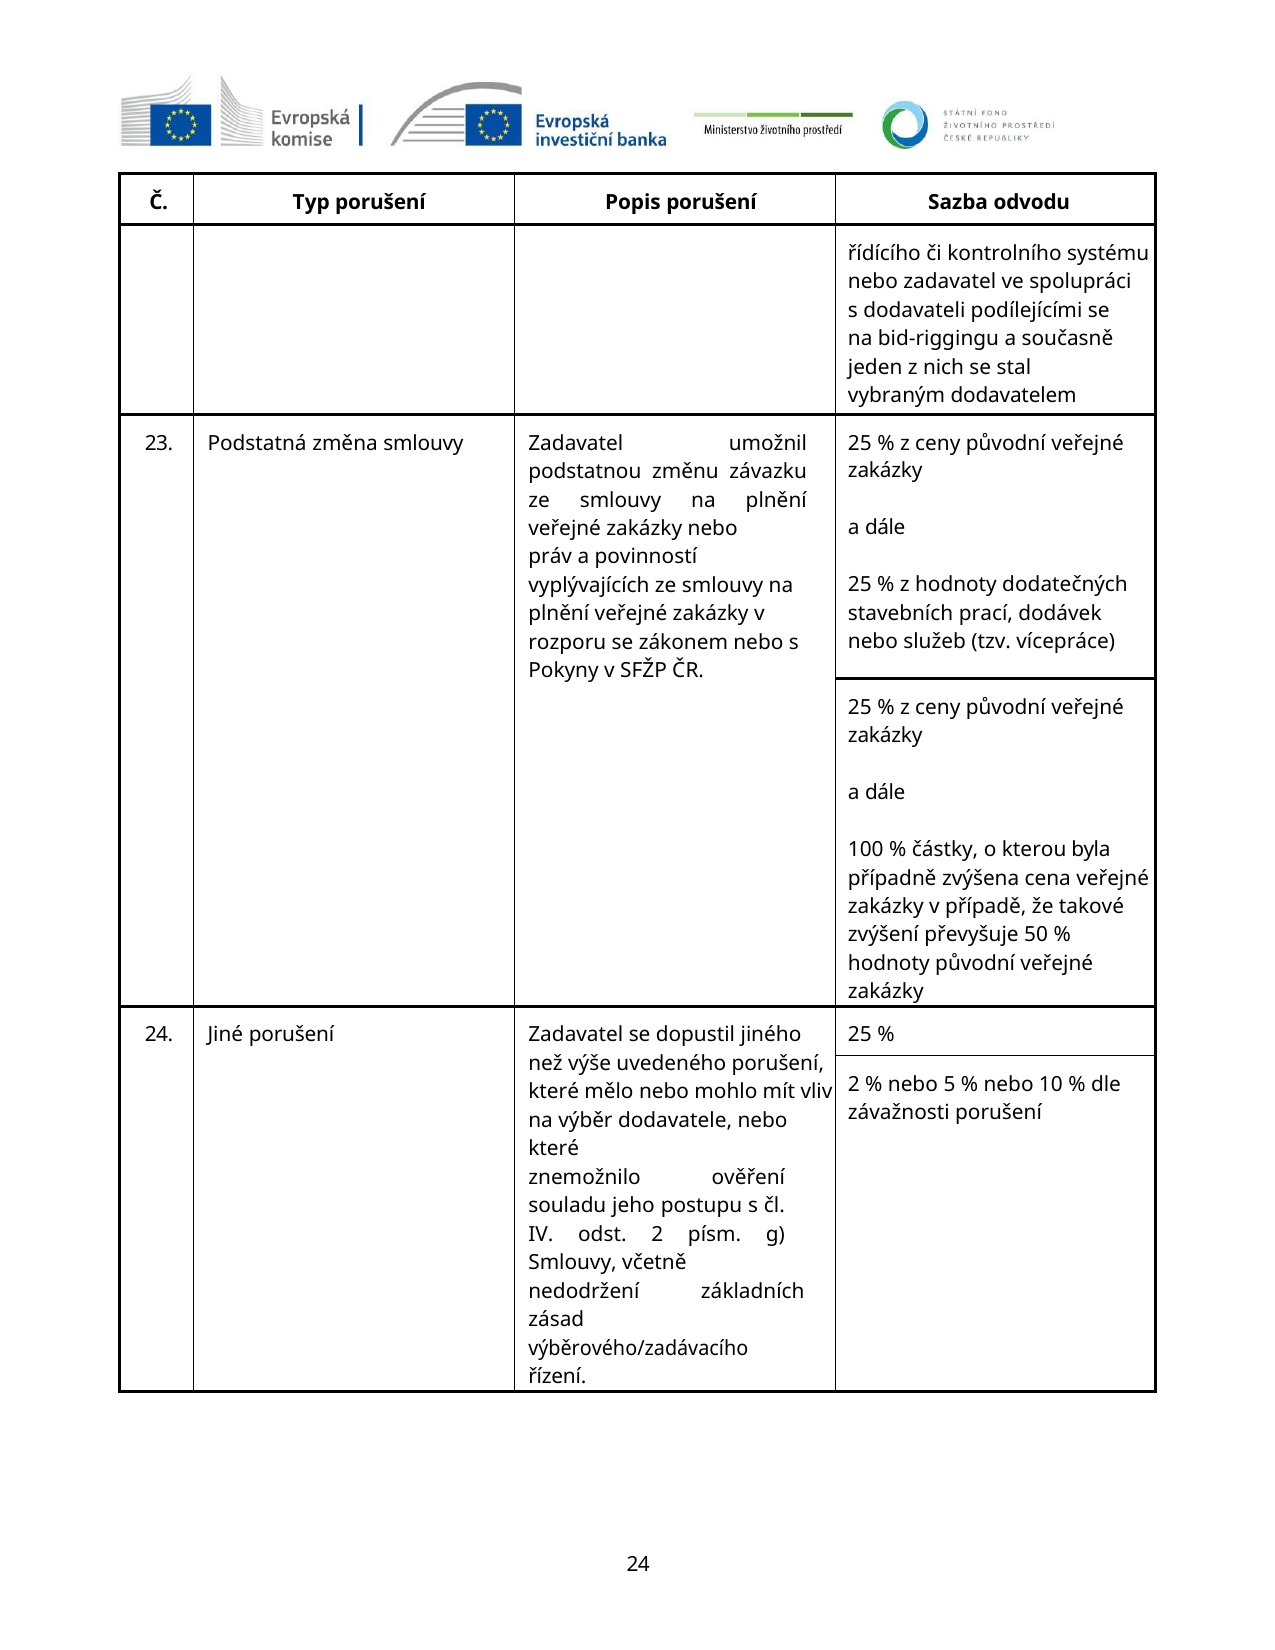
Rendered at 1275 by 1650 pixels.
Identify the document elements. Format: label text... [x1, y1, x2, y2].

table_cell Jiné porušení [194, 1008, 514, 1389]
table_cell [515, 226, 835, 413]
table_cell 24. [121, 1008, 193, 1389]
table_cell 23. [121, 416, 193, 1005]
table_cell [194, 226, 514, 413]
table_header Č. [121, 175, 193, 223]
table_cell 25 % [836, 1008, 1154, 1055]
table_cell [121, 226, 193, 413]
table_header Typ porušení [194, 175, 514, 223]
picture [118, 73, 1056, 150]
table_cell 25 % z ceny původní veřejné zakázky a dále 25 % z hodnoty dodatečných stavebních prací, dodávek nebo služeb (tzv. vícepráce) [836, 416, 1154, 677]
table_cell řídícího či kontrolního systému nebo zadavatel ve spolupráci s dodavateli podílejícími se na bid-riggingu a současně jeden z nich se stal vybraným dodavatelem [836, 226, 1154, 413]
table_header Popis porušení [515, 175, 835, 223]
table_cell Zadavatel umožnil podstatnou změnu závazku ze smlouvy na plnění veřejné zakázky nebo práv a povinností vyplývajících ze smlouvy na plnění veřejné zakázky v rozporu se zákonem nebo s Pokyny v SFŽP ČR. [515, 416, 835, 1005]
table_cell Zadavatel se dopustil jiného než výše uvedeného porušení, které mělo nebo mohlo mít vliv na výběr dodavatele, nebo které znemožnilo ověření souladu jeho postupu s čl. IV. odst. 2 písm. g) Smlouvy, včetně nedodržení základních zásad výběrového/zadávacího řízení. [515, 1008, 835, 1389]
table_cell 2 % nebo 5 % nebo 10 % dle závažnosti porušení [836, 1056, 1154, 1389]
table_cell 25 % z ceny původní veřejné zakázky a dále 100 % částky, o kterou byla případně zvýšena cena veřejné zakázky v případě, že takové zvýšení převyšuje 50 % hodnoty původní veřejné zakázky [836, 680, 1154, 1005]
table_header Sazba odvodu [836, 175, 1154, 223]
table_cell Podstatná změna smlouvy [194, 416, 514, 1005]
